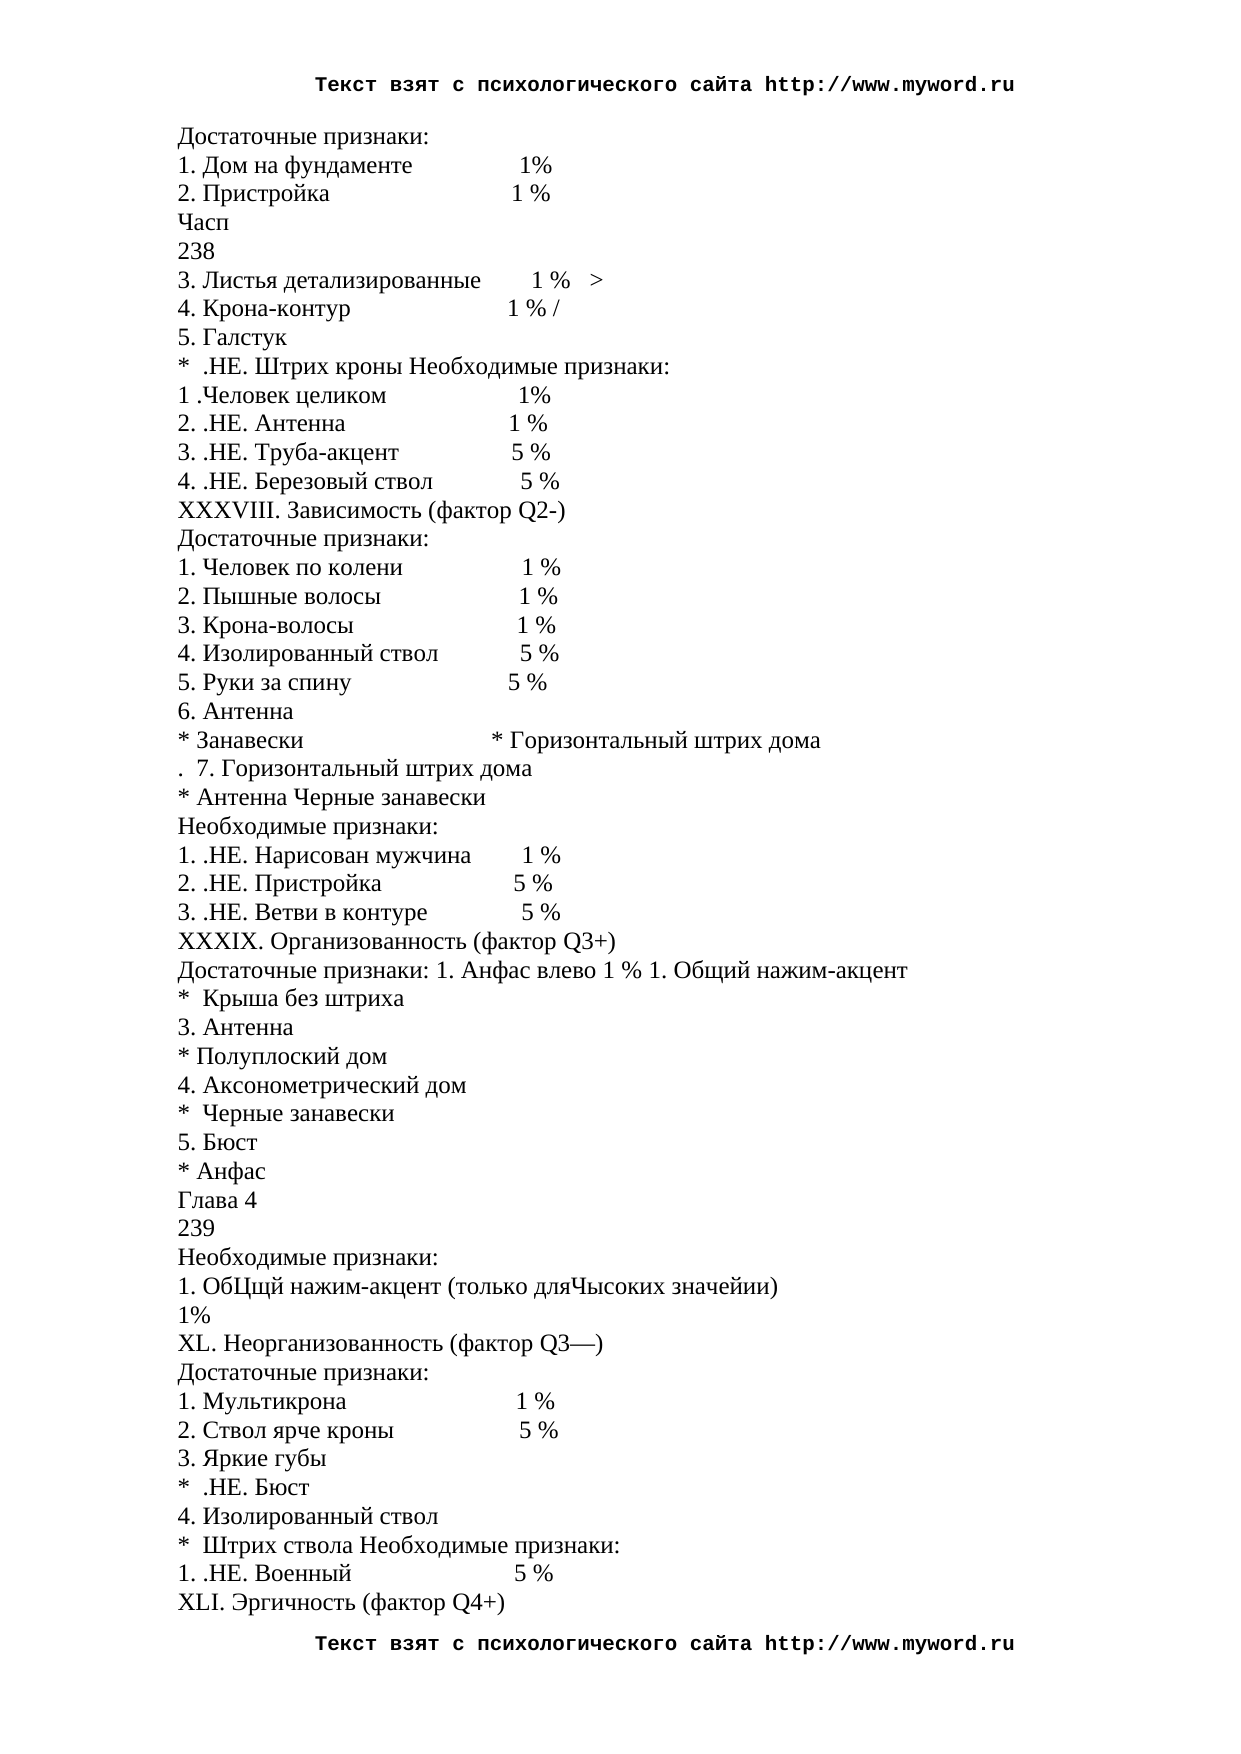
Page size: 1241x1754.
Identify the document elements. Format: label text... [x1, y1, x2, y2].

text XXXIX. Организованность (фактор Q3+) [177, 926, 1152, 955]
text 1. .НЕ. Военный 5 % [177, 1558, 1152, 1587]
text 238 [177, 236, 1152, 265]
text 3. Листья детализированные 1 % > [177, 265, 1152, 293]
text 4. Изолированный ствол 5 % [177, 638, 1152, 667]
text 2. .НЕ. Антенна 1 % [177, 408, 1152, 437]
text 1% [177, 1300, 1152, 1328]
text Достаточные признаки: [177, 1357, 1152, 1386]
text 1. ОбЦщй нажим-акцент (только дляЧысоких значейии) [177, 1271, 1152, 1300]
text 5. Бюст [177, 1127, 1152, 1156]
text * Антенна Черные занавески [177, 782, 1152, 811]
text 4. .НЕ. Березовый ствол 5 % [177, 466, 1152, 495]
text Необходимые признаки: [177, 1242, 1152, 1271]
text XLI. Эргичность (фактор Q4+) [177, 1587, 1152, 1616]
text * .НЕ. Штрих кроны Необходимые признаки: [177, 351, 1152, 380]
text 2. Пышные волосы 1 % [177, 581, 1152, 610]
text 2. Ствол ярче кроны 5 % [177, 1415, 1152, 1443]
text 1. .НЕ. Нарисован мужчина 1 % [177, 840, 1152, 868]
text 5. Галстук [177, 322, 1152, 351]
text Достаточные признаки: [177, 121, 1152, 150]
text 4. Крона-контур 1 % / [177, 293, 1152, 322]
text * .НЕ. Бюст [177, 1472, 1152, 1501]
text . 7. Горизонтальный штрих дома [177, 753, 1152, 782]
text 3. Крона-волосы 1 % [177, 610, 1152, 638]
text 2. Пристройка 1 % [177, 178, 1152, 207]
text Глава 4 [177, 1185, 1152, 1213]
text * Занавески * Горизонтальный штрих дома [177, 725, 1152, 753]
text Достаточные признаки: 1. Анфас влево 1 % 1. Общий нажим-акцент [177, 955, 1152, 983]
text 4. Изолированный ствол [177, 1501, 1152, 1530]
text 3. .НЕ. Труба-акцент 5 % [177, 437, 1152, 466]
text * Крыша без штриха [177, 983, 1152, 1012]
text 1. Человек по колени 1 % [177, 552, 1152, 581]
text 239 [177, 1213, 1152, 1242]
text 5. Руки за спину 5 % [177, 667, 1152, 696]
text XL. Неорганизованность (фактор Q3—) [177, 1328, 1152, 1357]
text 3. Яркие губы [177, 1443, 1152, 1472]
text * Штрих ствола Необходимые признаки: [177, 1530, 1152, 1558]
text * Черные занавески [177, 1098, 1152, 1127]
text 1 .Человек целиком 1% [177, 380, 1152, 408]
text Необходимые признаки: [177, 811, 1152, 840]
text Достаточные признаки: [177, 523, 1152, 552]
text 1. Мультикрона 1 % [177, 1386, 1152, 1415]
text 4. Аксонометрический дом [177, 1070, 1152, 1098]
text 3. Антенна [177, 1012, 1152, 1041]
text 6. Антенна [177, 696, 1152, 725]
text 2. .НЕ. Пристройка 5 % [177, 868, 1152, 897]
text XXXVIII. Зависимость (фактор Q2-) [177, 495, 1152, 523]
text Часп [177, 207, 1152, 236]
text * Анфас [177, 1156, 1152, 1185]
text 3. .НЕ. Ветви в контуре 5 % [177, 897, 1152, 926]
text 1. Дом на фундаменте 1% [177, 150, 1152, 178]
text * Полуплоский дом [177, 1041, 1152, 1070]
